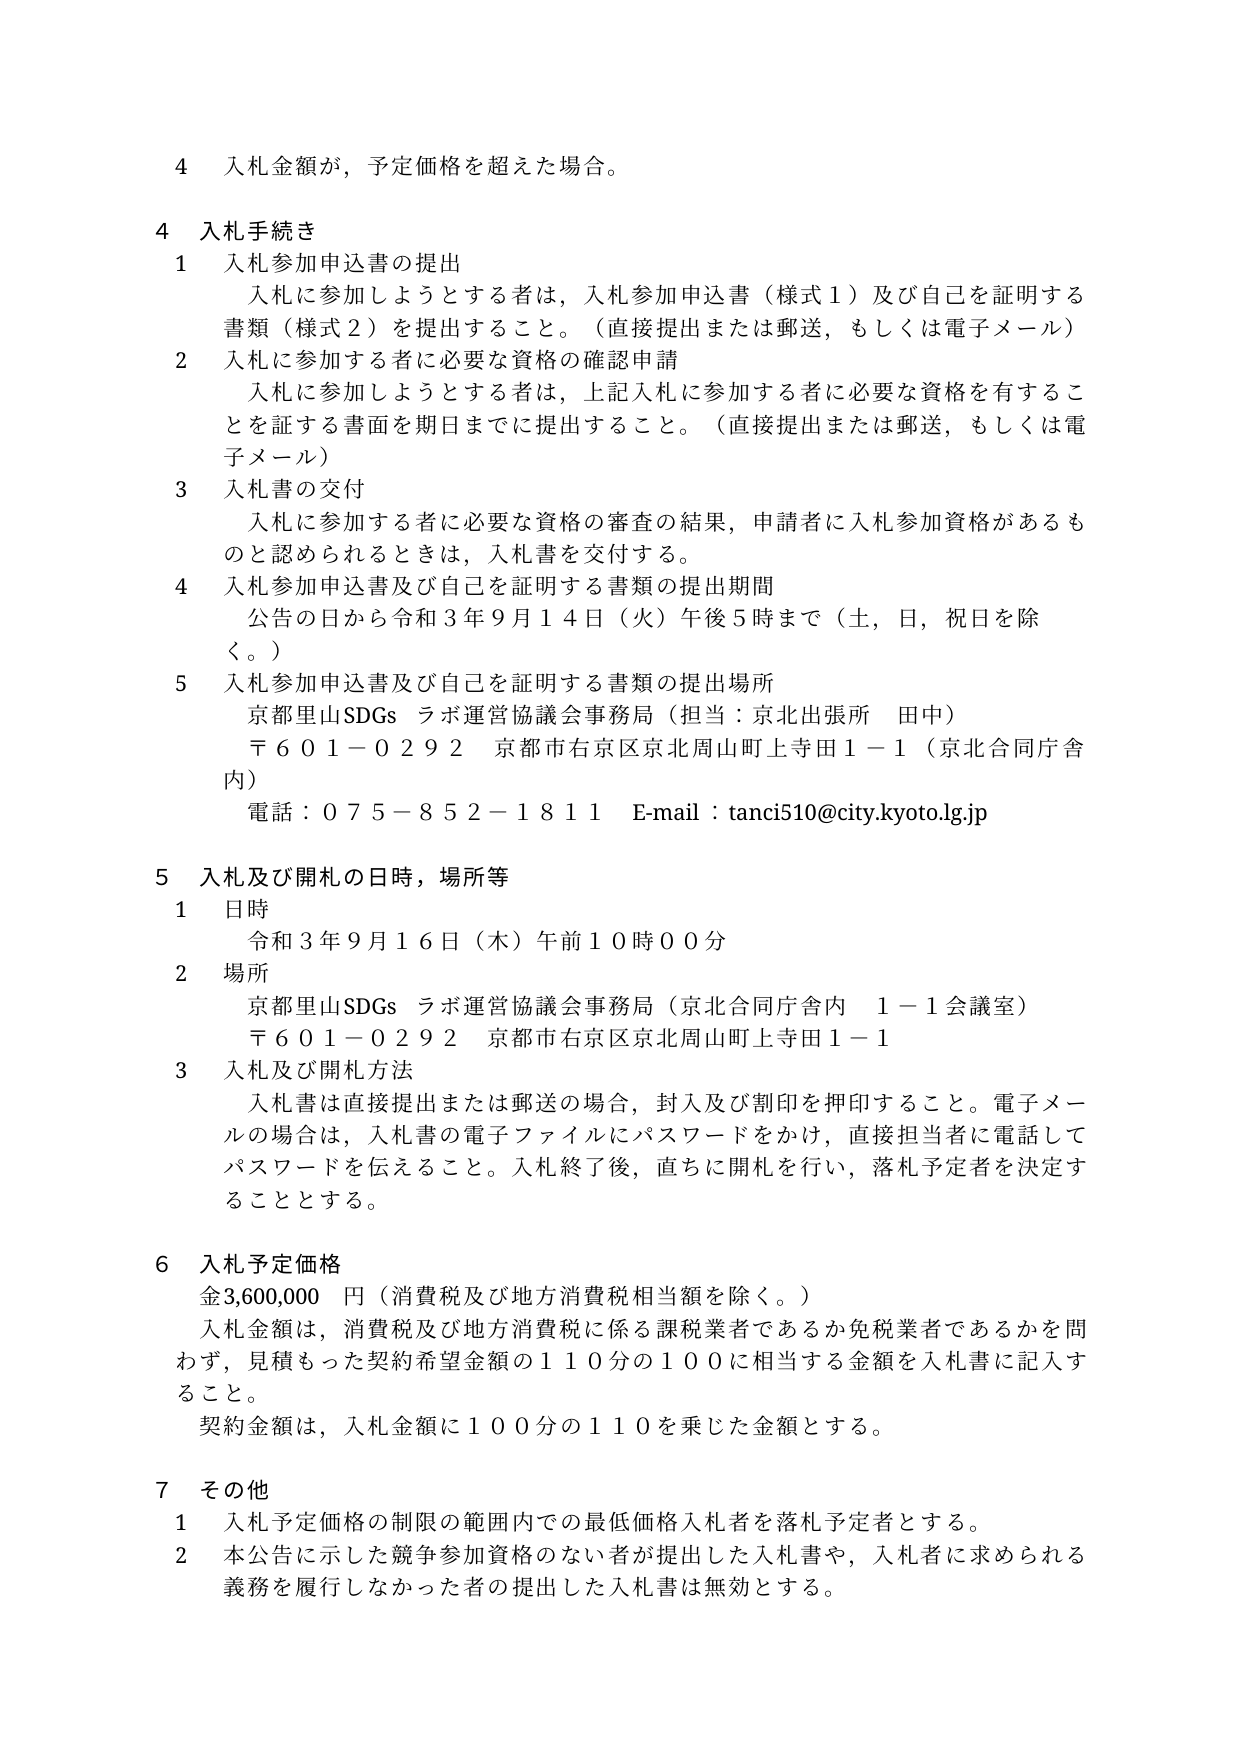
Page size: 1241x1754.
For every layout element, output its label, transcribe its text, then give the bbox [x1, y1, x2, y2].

text 入札に参加しようとする者は，上記入札に参加する者に必要な資格を有することを証する書面を期日までに提出すること。（直接提出または郵送，もしくは電子メール） [210, 375, 1089, 472]
list 入札書の交付 [173, 472, 1089, 504]
text 入札書は直接提出または郵送の場合，封入及び割印を押印すること。電子メールの場合は，入札書の電子ファイルにパスワードをかけ，直接担当者に電話してパスワードを伝えること。入札終了後，直ちに開札を行い，落札予定者を決定することとする。 [210, 1086, 1089, 1215]
text 令和３年９月１６日（木）午前１０時００分 [210, 924, 1089, 956]
text 契約金額は，入札金額に１００分の１１０を乗じた金額とする。 [151, 1408, 1089, 1441]
list 電話：０７５－８５２－１８１１ E-mail：tanci510@city.kyoto.lg.jp [210, 795, 1089, 827]
list 〒６０１－０２９２ 京都市右京区京北周山町上寺田１－１（京北合同庁舎内） [210, 730, 1089, 795]
list 入札参加申込書及び自己を証明する書類の提出場所 [173, 666, 1089, 698]
list 入札に参加する者に必要な資格の確認申請 [173, 343, 1089, 375]
list 入札参加申込書及び自己を証明する書類の提出期間 [173, 569, 1089, 601]
list 入札予定価格の制限の範囲内での最低価格入札者を落札予定者とする。 [172, 1505, 1089, 1538]
text 入札金額は，消費税及び地方消費税に係る課税業者であるか免税業者であるかを問わず，見積もった契約希望金額の１１０分の１００に相当する金額を入札書に記入すること。 [172, 1312, 1089, 1408]
list 入札金額が，予定価格を超えた場合。 [173, 149, 1089, 181]
text ６ 入札予定価格 [151, 1247, 1089, 1279]
text 公告の日から令和３年９月１４日（火）午後５時まで（土，日，祝日を除く。） [210, 601, 1089, 666]
list 入札及び開札方法 [173, 1053, 1089, 1086]
text 金3,600,000円（消費税及び地方消費税相当額を除く。） [151, 1279, 1089, 1312]
list 日時 [173, 892, 1089, 924]
list 場所 [173, 956, 1089, 989]
text ７ その他 [151, 1473, 1089, 1505]
list 入札参加申込書の提出 [173, 246, 1089, 278]
list 京都里山SDGsラボ運営協議会事務局（担当：京北出張所 田中） [210, 698, 1089, 730]
text 〒６０１－０２９２ 京都市右京区京北周山町上寺田１－１ [210, 1021, 1089, 1053]
text 京都里山SDGsラボ運営協議会事務局（京北合同庁舎内 １－１会議室） [210, 989, 1089, 1021]
text ４ 入札手続き [151, 214, 1089, 246]
text 入札に参加しようとする者は，入札参加申込書（様式１）及び自己を証明する書類（様式２）を提出すること。（直接提出または郵送，もしくは電子メール） [210, 278, 1089, 343]
text 入札に参加する者に必要な資格の審査の結果，申請者に入札参加資格があるものと認められるときは，入札書を交付する。 [210, 504, 1089, 569]
list 本公告に示した競争参加資格のない者が提出した入札書や，入札者に求められる義務を履行しなかった者の提出した入札書は無効とする。 [172, 1538, 1089, 1602]
text ５ 入札及び開札の日時，場所等 [151, 859, 1089, 892]
